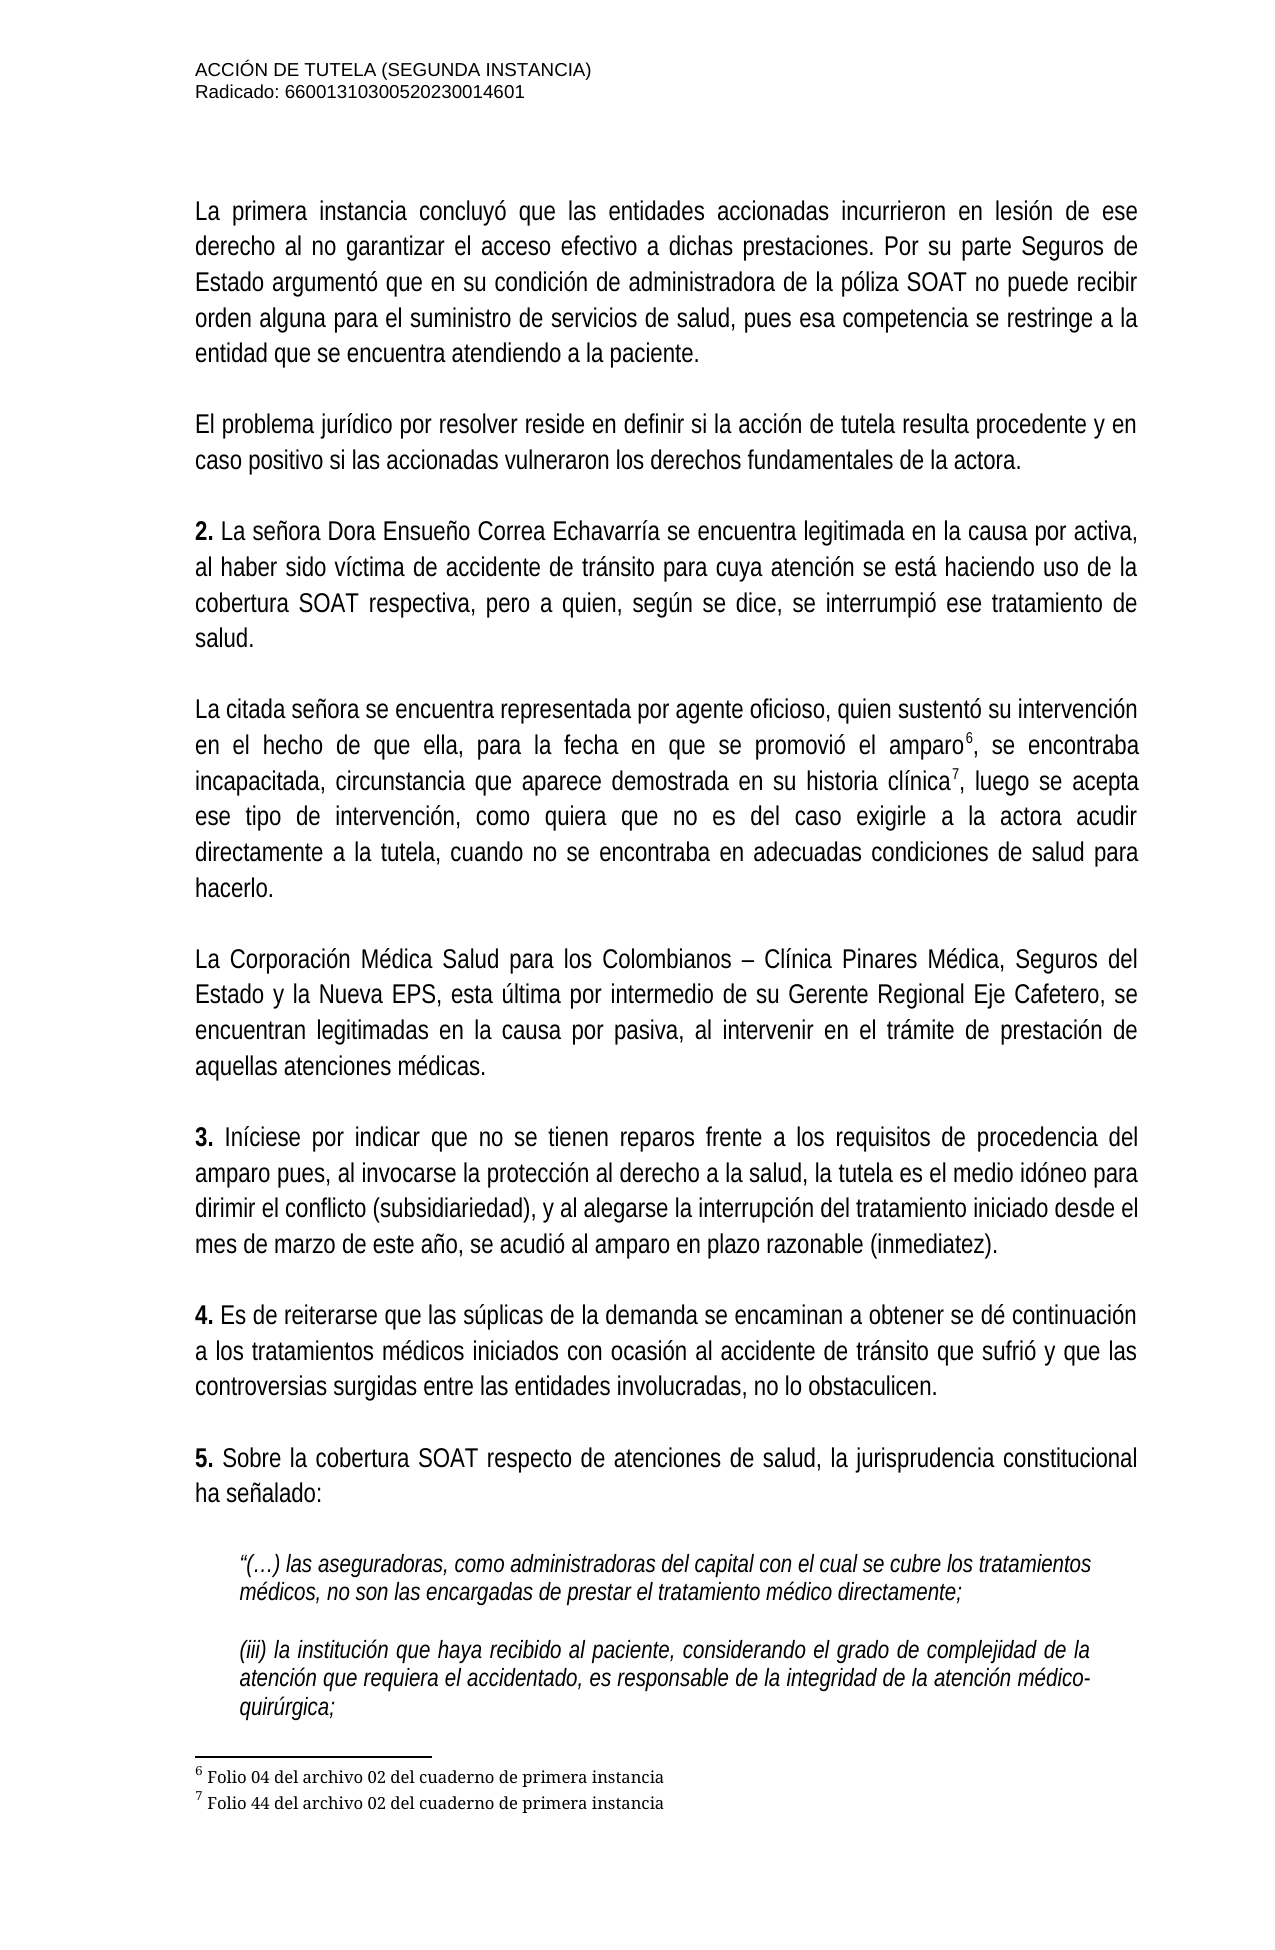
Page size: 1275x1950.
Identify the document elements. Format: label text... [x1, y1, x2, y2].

text La primera instancia concluyó que las entidades accionadas incurrieron en lesión de ese derecho al no garantizar el acceso efectivo a dichas prestaciones. Por su parte Seguros de Estado argumentó que en su condición de administradora de la póliza SOAT no puede recibir orden alguna para el suministro de servicios de salud, pues esa competencia se restringe a la entidad que se encuentra atendiendo a la paciente. [195, 195, 1139, 368]
text 3. Iníciese por indicar que no se tienen reparos frente a los requisitos de procedencia del amparo pues, al invocarse la protección al derecho a la salud, la tutela es el medio idóneo para dirimir el conflicto (subsidiariedad), y al alegarse la interrupción del tratamiento iniciado desde el mes de marzo de este año, se acudió al amparo en plazo razonable (inmediatez). [195, 1121, 1139, 1259]
text (iii) la institución que haya recibido al paciente, considerando el grado de complejidad de la atención que requiera el accidentado, es responsable de la integridad de la atención médico-quirúrgica; [239, 1634, 1095, 1721]
text 5. Sobre la cobertura SOAT respecto de atenciones de salud, la jurisprudencia constitucional ha señalado: [195, 1442, 1139, 1508]
text La citada señora se encuentra representada por agente oficioso, quien sustentó su intervención en el hecho de que ella, para la fecha en que se promovió el amparo, se encontraba incapacitada, circunstancia que aparece demostrada en su historia clínica, luego se acepta ese tipo de intervención, como quiera que no es del caso exigirle a la actora acudir directamente a la tutela, cuando no se encontraba en adecuadas condiciones de salud para hacerlo. [195, 694, 1139, 903]
text El problema jurídico por resolver reside en definir si la acción de tutela resulta procedente y en caso positivo si las accionadas vulneraron los derechos fundamentales de la actora. [195, 409, 1139, 475]
text 4. Es de reiterarse que las súplicas de la demanda se encaminan a obtener se dé continuación a los tratamientos médicos iniciados con ocasión al accidente de tránsito que sufrió y que las controversias surgidas entre las entidades involucradas, no lo obstaculicen. [195, 1299, 1139, 1402]
text 2. La señora Dora Ensueño Correa Echavarría se encuentra legitimada en la causa por activa, al haber sido víctima de accidente de tránsito para cuya atención se está haciendo uso de la cobertura SOAT respectiva, pero a quien, según se dice, se interrumpió ese tratamiento de salud. [195, 516, 1139, 653]
text “(…) las aseguradoras, como administradoras del capital con el cual se cubre los tratamientos médicos, no son las encargadas de prestar el tratamiento médico directamente; [239, 1549, 1095, 1606]
text La Corporación Médica Salud para los Colombianos – Clínica Pinares Médica, Seguros del Estado y la Nueva EPS, esta última por intermedio de su Gerente Regional Eje Cafetero, se encuentran legitimadas en la causa por pasiva, al intervenir en el trámite de prestación de aquellas atenciones médicas. [195, 943, 1139, 1081]
